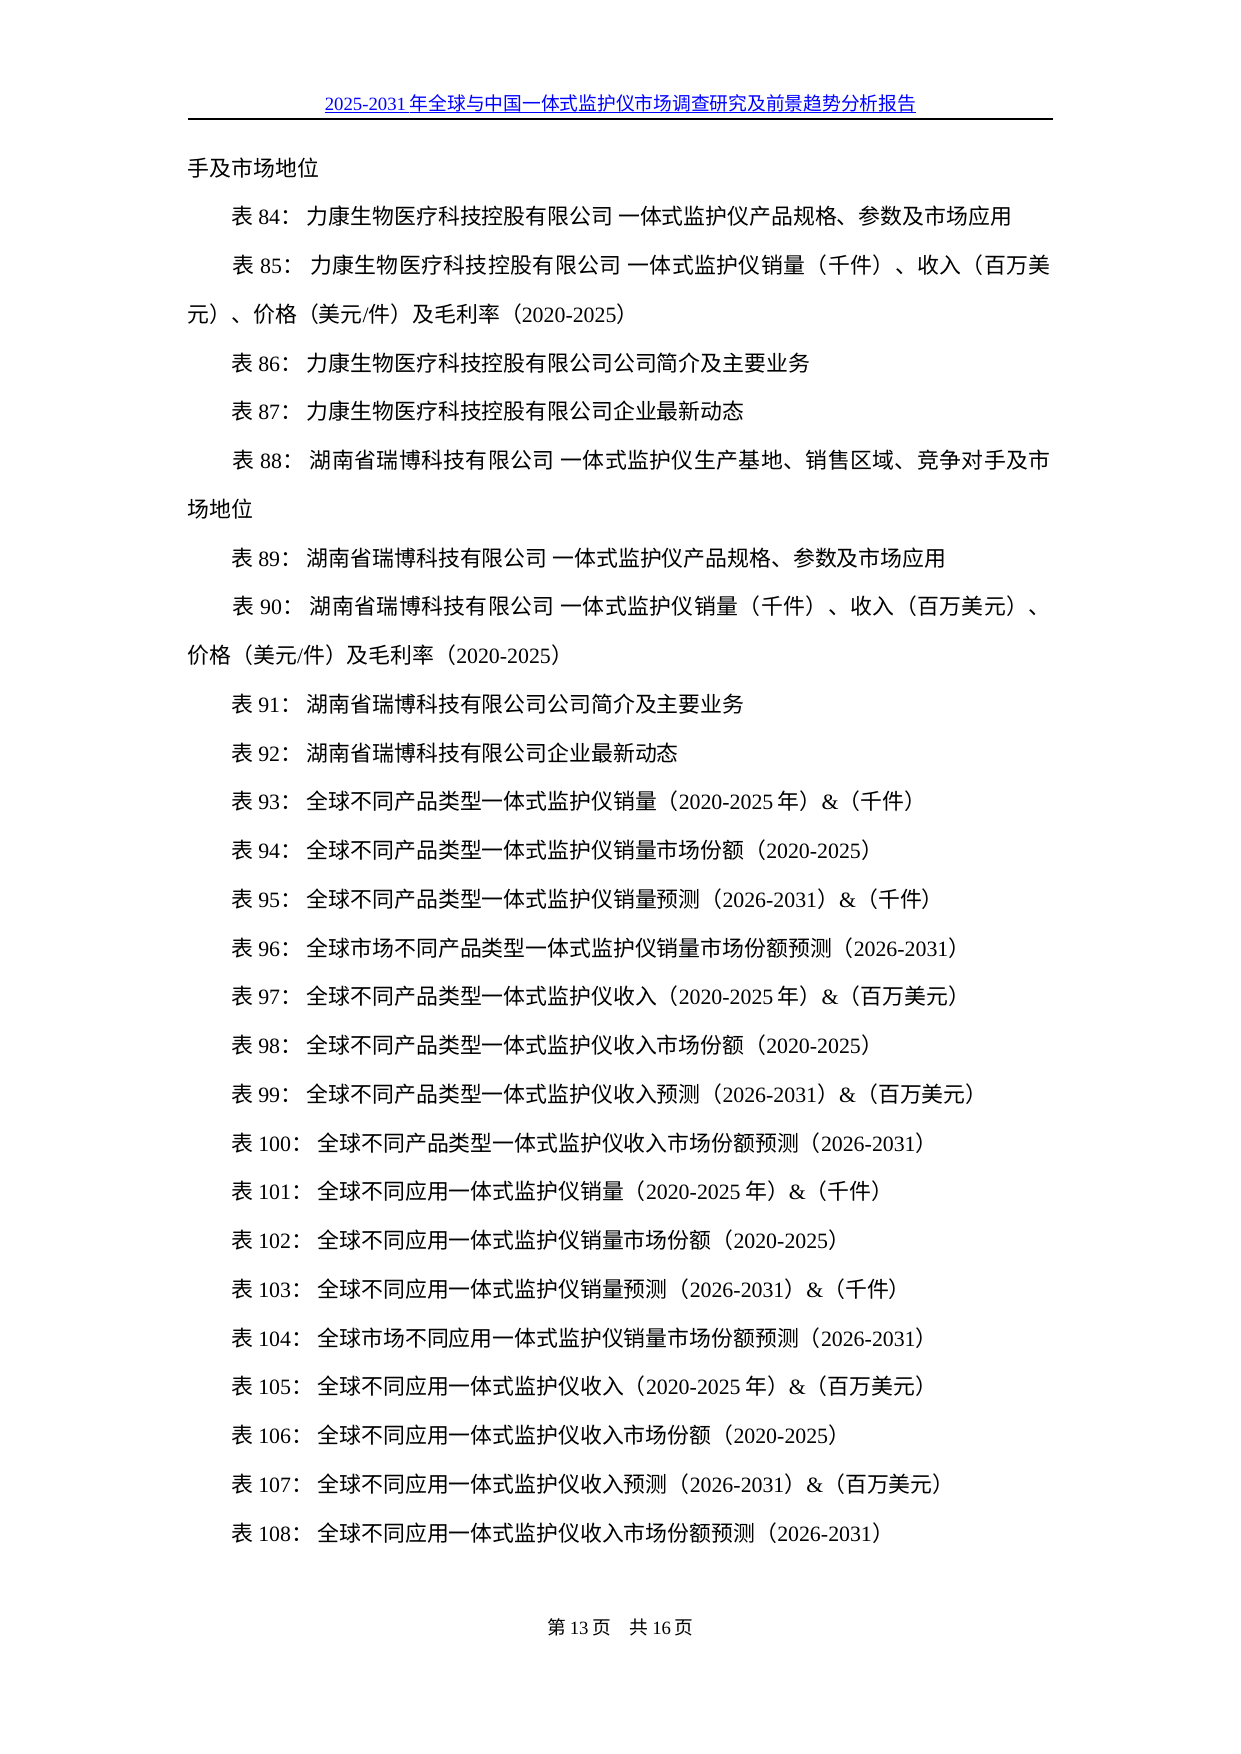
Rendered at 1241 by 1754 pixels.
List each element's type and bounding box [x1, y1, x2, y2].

text [187, 150, 1053, 1548]
